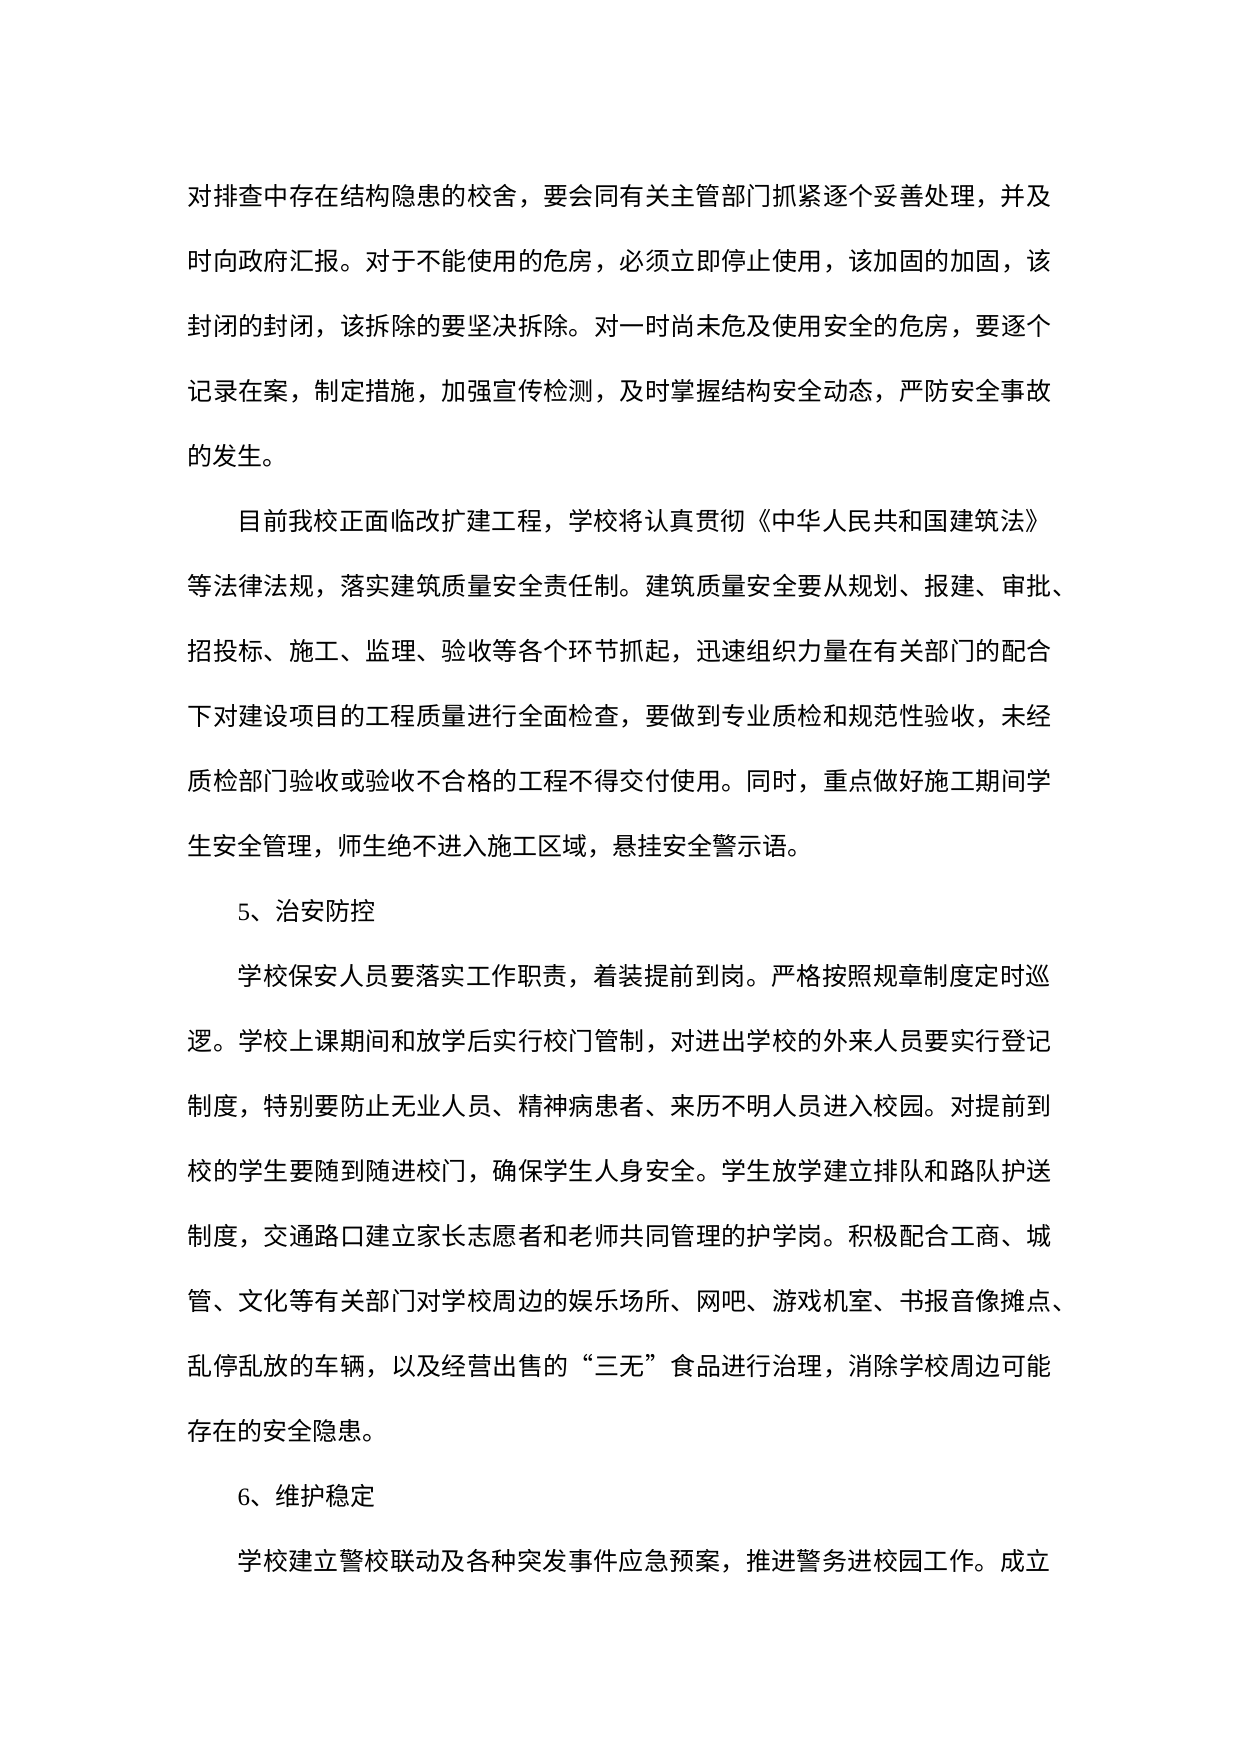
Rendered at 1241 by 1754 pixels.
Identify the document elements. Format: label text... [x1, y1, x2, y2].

text 目前我校正面临改扩建工程，学校将认真贯彻《中华人民共和国建筑法》等法律法规，落实建筑质量安全责任制。建筑质量安全要从规划、报建、审批、招投标、施工、监理、验收等各个环节抓起，迅速组织力量在有关部门的配合下对建设项目的工程质量进行全面检查，要做到专业质检和规范性验收，未经质检部门验收或验收不合格的工程不得交付使用。同时，重点做好施工期间学生安全管理，师生绝不进入施工区域，悬挂安全警示语。 [187, 487, 1053, 877]
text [187, 162, 1053, 487]
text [187, 1527, 1053, 1592]
text 6、维护稳定 [187, 1462, 1053, 1527]
text 学校保安人员要落实工作职责，着装提前到岗。严格按照规章制度定时巡逻。学校上课期间和放学后实行校门管制，对进出学校的外来人员要实行登记制度，特别要防止无业人员、精神病患者、来历不明人员进入校园。对提前到校的学生要随到随进校门，确保学生人身安全。学生放学建立排队和路队护送制度，交通路口建立家长志愿者和老师共同管理的护学岗。积极配合工商、城管、文化等有关部门对学校周边的娱乐场所、网吧、游戏机室、书报音像摊点、乱停乱放的车辆，以及经营出售的“三无”食品进行治理，消除学校周边可能存在的安全隐患。 [187, 942, 1053, 1462]
text 5、治安防控 [187, 877, 1053, 942]
